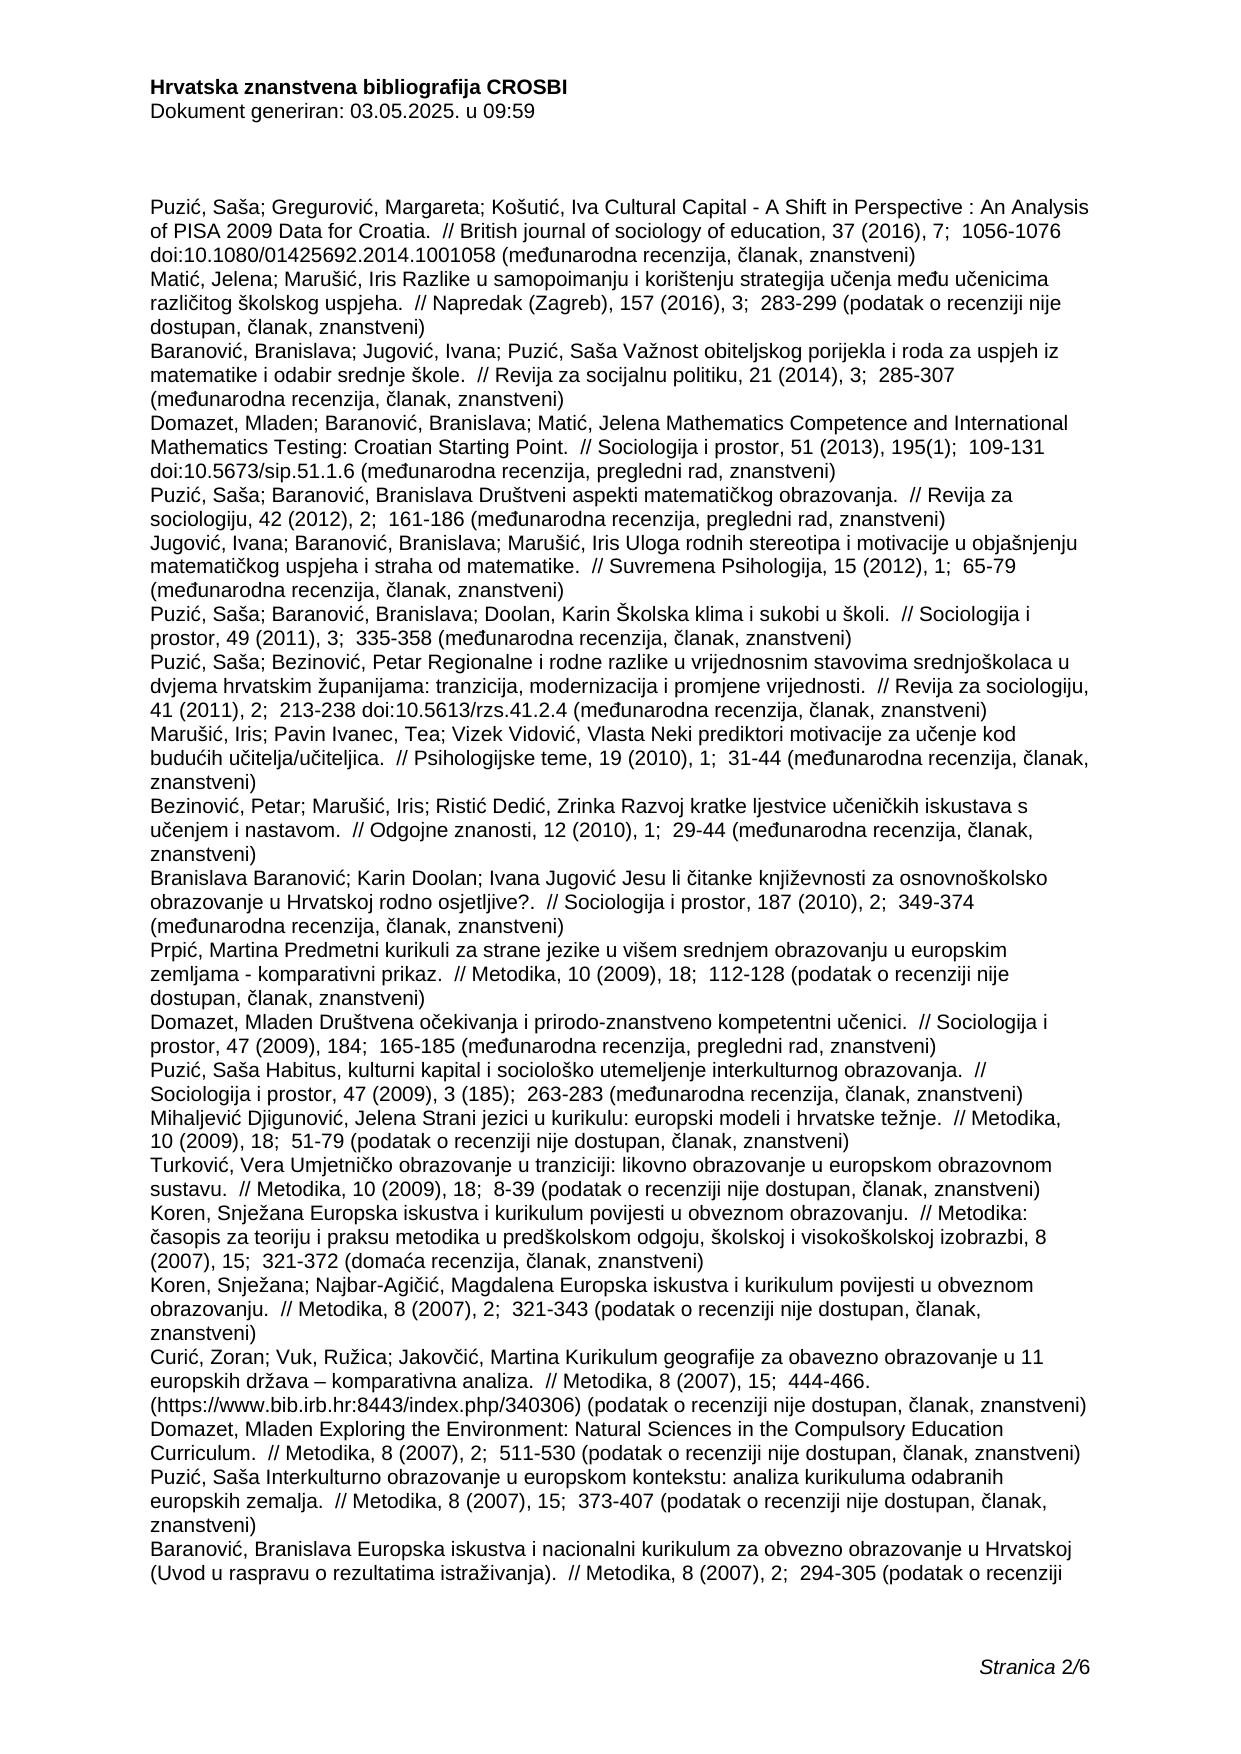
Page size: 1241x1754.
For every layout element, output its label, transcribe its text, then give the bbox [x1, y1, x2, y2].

text Domazet, Mladen [150, 1009, 1090, 1057]
text Branislava Baranović; Karin Doolan; Ivana Jugović [150, 866, 1090, 938]
text Domazet, Mladen; Baranović, Branislava; Matić, Jelena [150, 411, 1090, 482]
text Puzić, Saša; Baranović, Branislava [150, 482, 1090, 530]
text Puzić, Saša; Gregurović, Margareta; Košutić, Iva [150, 195, 1090, 267]
text Baranović, Branislava; Jugović, Ivana; Puzić, Saša [150, 339, 1090, 411]
text Curić, Zoran; Vuk, Ružica; Jakovčić, Martina [150, 1345, 1090, 1417]
text Puzić, Saša [150, 1465, 1090, 1537]
text Puzić, Saša [150, 1057, 1090, 1105]
text Matić, Jelena; Marušić, Iris [150, 267, 1090, 339]
text Marušić, Iris; Pavin Ivanec, Tea; Vizek Vidović, Vlasta [150, 722, 1090, 794]
text Turković, Vera [150, 1153, 1090, 1201]
text Koren, Snježana; Najbar-Agičić, Magdalena [150, 1273, 1090, 1345]
text Puzić, Saša; Baranović, Branislava; Doolan, Karin [150, 602, 1090, 650]
text Koren, Snježana [150, 1201, 1090, 1273]
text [150, 1537, 1090, 1584]
text Prpić, Martina [150, 938, 1090, 1009]
text Bezinović, Petar; Marušić, Iris; Ristić Dedić, Zrinka [150, 794, 1090, 866]
text Mihaljević Djigunović, Jelena [150, 1105, 1090, 1153]
text Domazet, Mladen [150, 1417, 1090, 1465]
text Puzić, Saša; Bezinović, Petar [150, 650, 1090, 722]
text Jugović, Ivana; Baranović, Branislava; Marušić, Iris [150, 530, 1090, 602]
